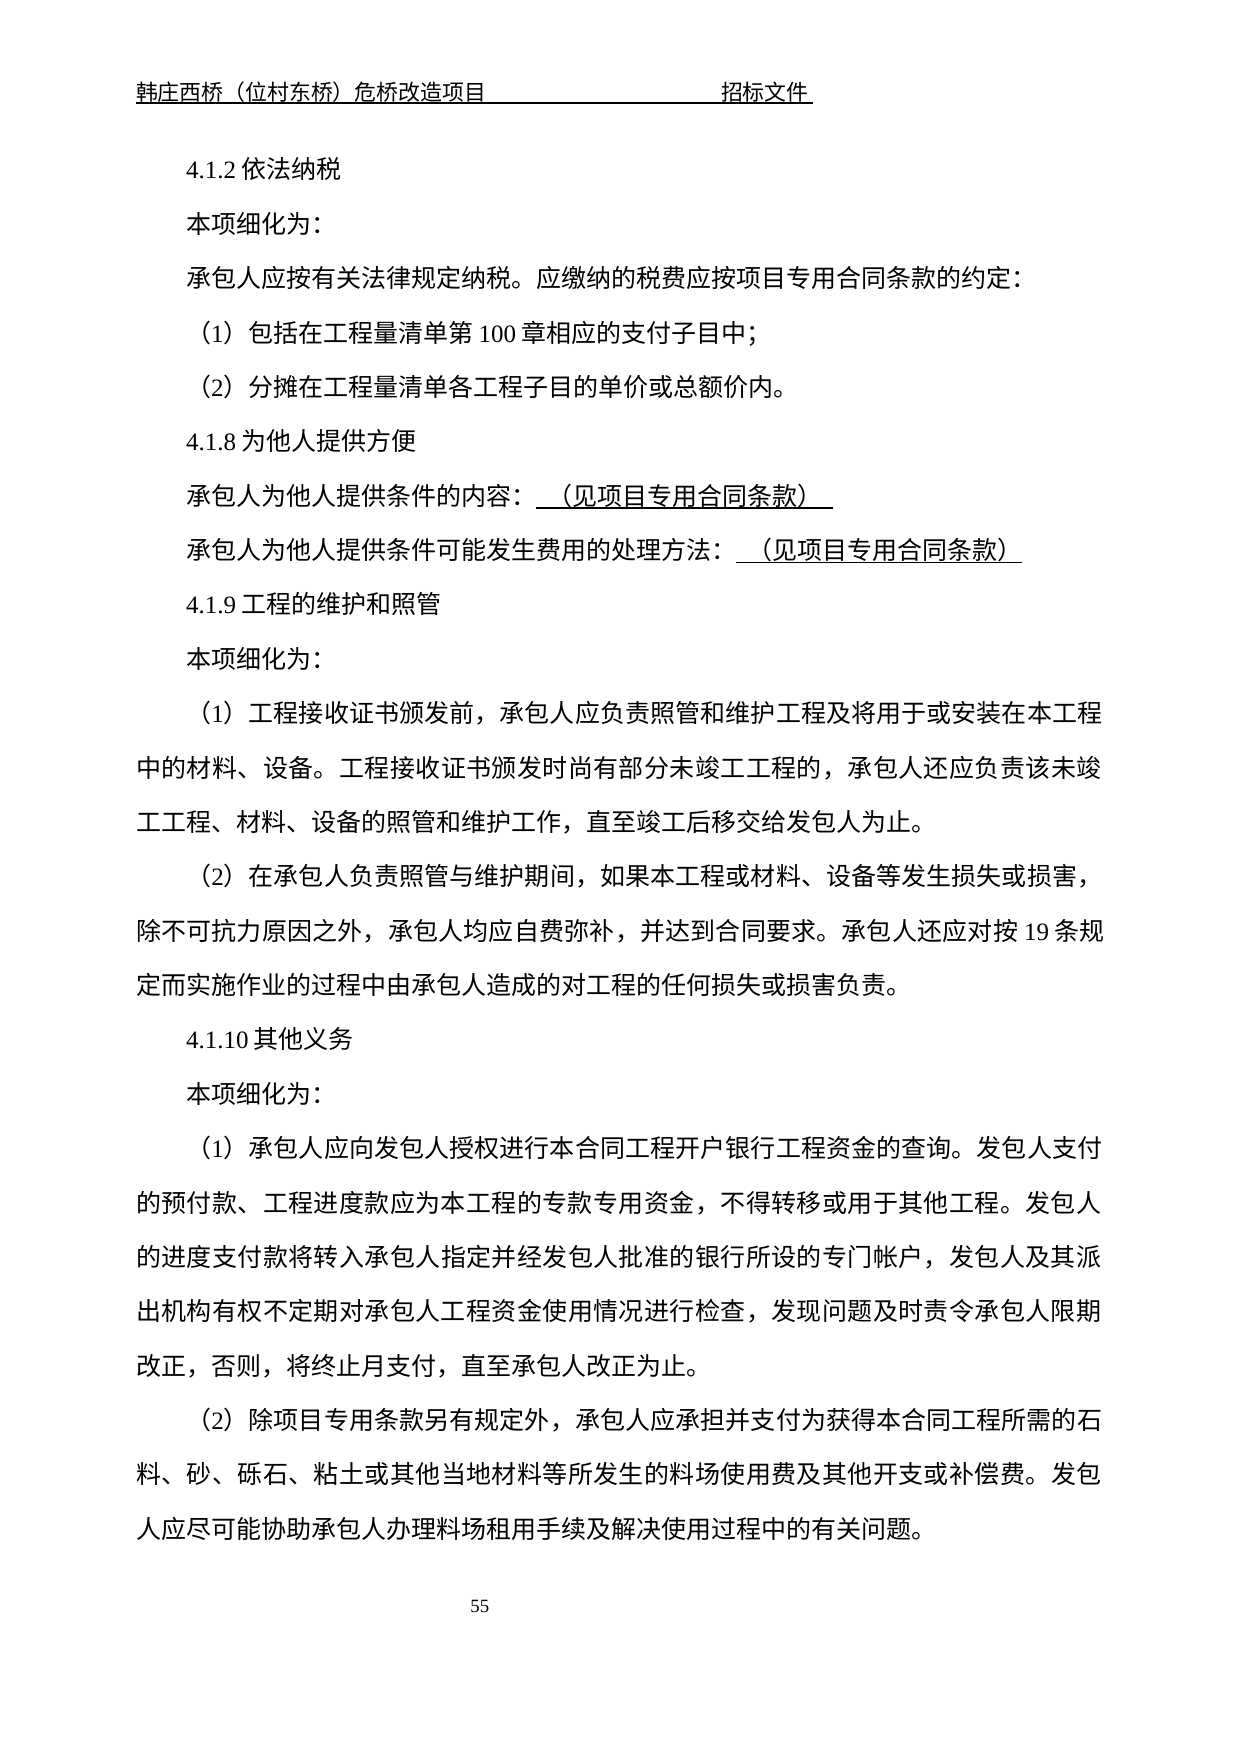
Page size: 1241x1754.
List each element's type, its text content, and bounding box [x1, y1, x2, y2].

text （1）包括在工程量清单第100章相应的支付子目中； [136, 313, 1104, 349]
text 本项细化为： [136, 639, 1104, 676]
text 承包人为他人提供条件的内容： （见项目专用合同条款） [136, 476, 1104, 512]
text 4.1.10其他义务 [136, 1020, 1104, 1056]
text （2）分摊在工程量清单各工程子目的单价或总额价内。 [136, 367, 1104, 404]
text 4.1.9工程的维护和照管 [136, 585, 1104, 621]
text 本项细化为： [136, 204, 1104, 241]
text 承包人为他人提供条件可能发生费用的处理方法： （见项目专用合同条款） [136, 531, 1104, 567]
text （2）在承包人负责照管与维护期间，如果本工程或材料、设备等发生损失或损害，除不可抗力原因之外，承包人均应自费弥补，并达到合同要求。承包人还应对按19条规定而实施作业的过程中由承包人造成的对工程的任何损失或损害负责。 [136, 857, 1104, 1002]
text （2）除项目专用条款另有规定外，承包人应承担并支付为获得本合同工程所需的石料、砂、砾石、粘土或其他当地材料等所发生的料场使用费及其他开支或补偿费。发包人应尽可能协助承包人办理料场租用手续及解决使用过程中的有关问题。 [136, 1401, 1104, 1546]
text （1）工程接收证书颁发前，承包人应负责照管和维护工程及将用于或安装在本工程中的材料、设备。工程接收证书颁发时尚有部分未竣工工程的，承包人还应负责该未竣工工程、材料、设备的照管和维护工作，直至竣工后移交给发包人为止。 [136, 694, 1104, 839]
text 承包人应按有关法律规定纳税。应缴纳的税费应按项目专用合同条款的约定： [136, 259, 1104, 295]
text 本项细化为： [136, 1074, 1104, 1111]
text 4.1.8为他人提供方便 [136, 422, 1104, 458]
text （1）承包人应向发包人授权进行本合同工程开户银行工程资金的查询。发包人支付的预付款、工程进度款应为本工程的专款专用资金，不得转移或用于其他工程。发包人的进度支付款将转入承包人指定并经发包人批准的银行所设的专门帐户，发包人及其派出机构有权不定期对承包人工程资金使用情况进行检查，发现问题及时责令承包人限期改正，否则，将终止月支付，直至承包人改正为止。 [136, 1129, 1104, 1382]
text 4.1.2依法纳税 [136, 150, 1104, 186]
